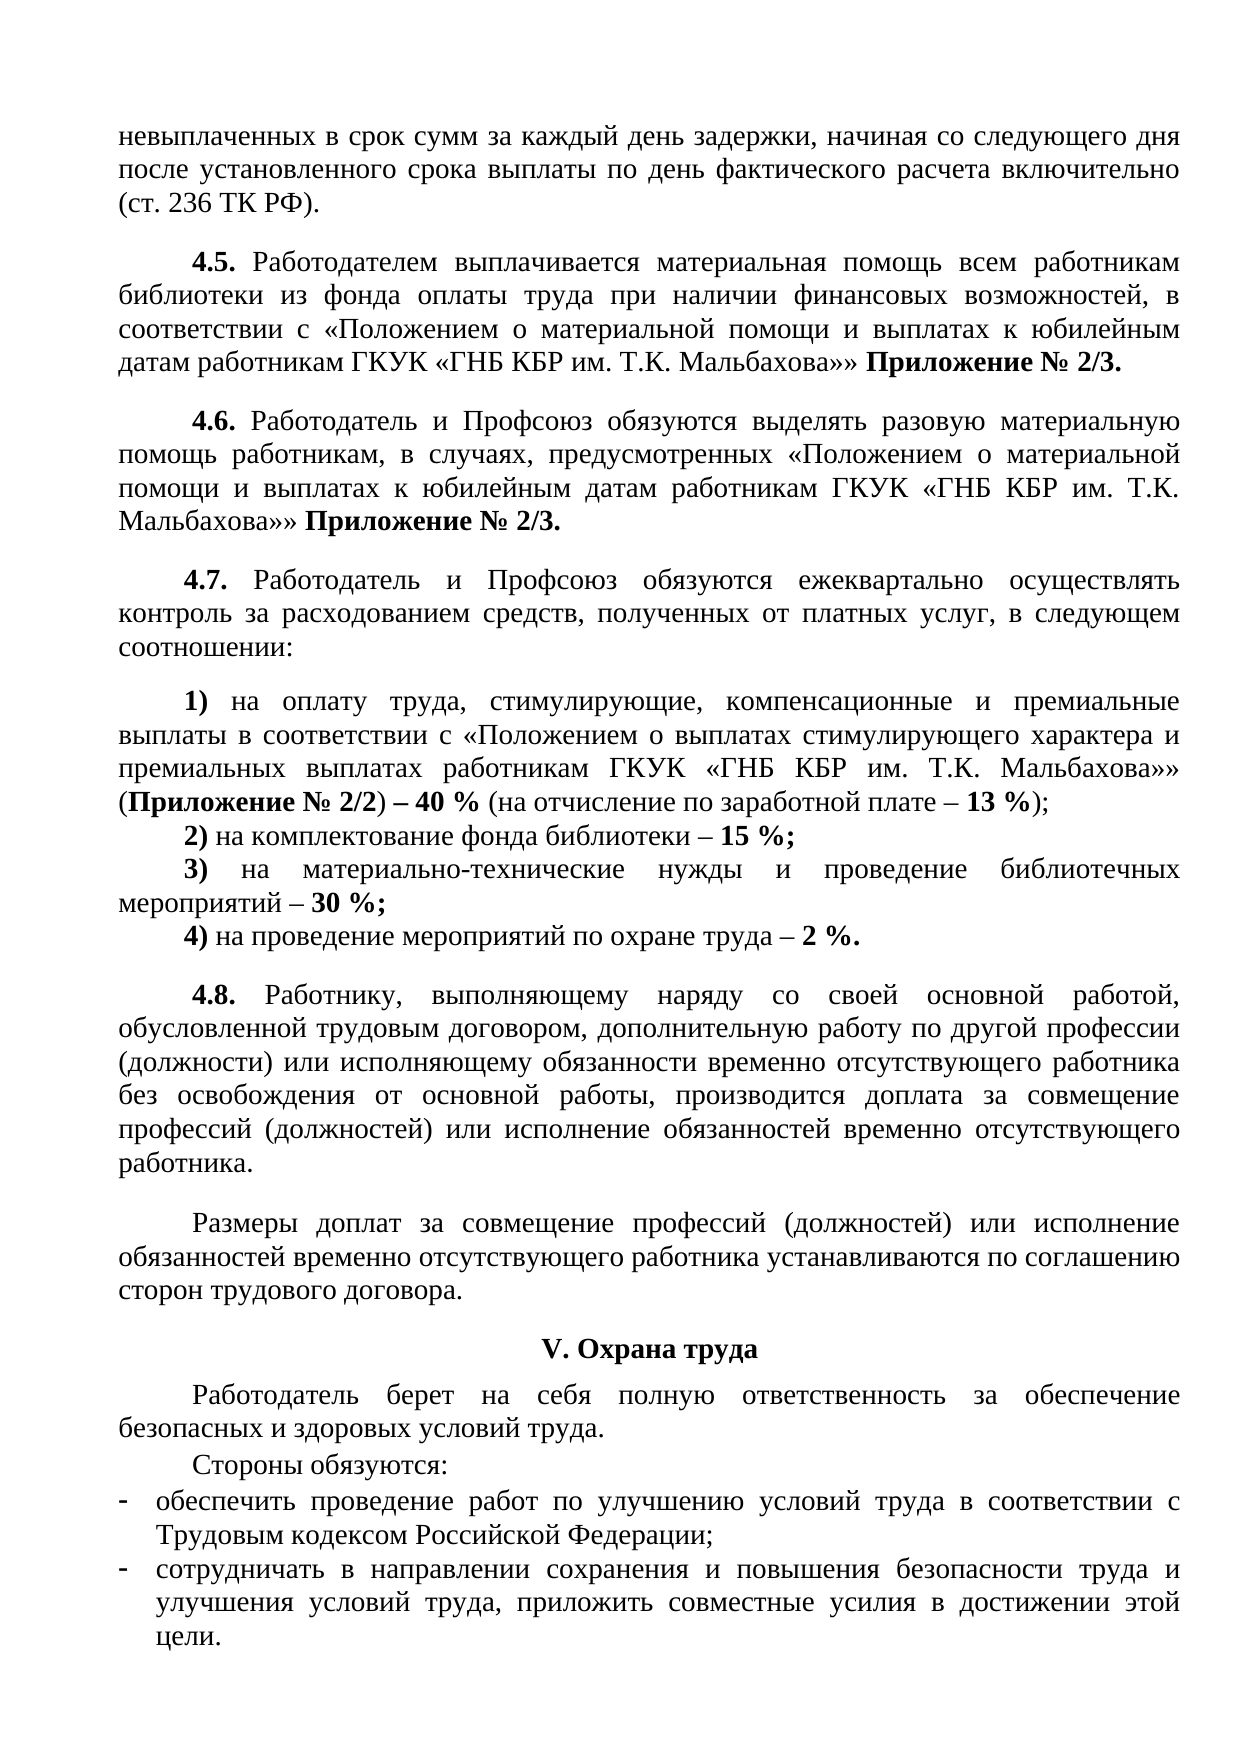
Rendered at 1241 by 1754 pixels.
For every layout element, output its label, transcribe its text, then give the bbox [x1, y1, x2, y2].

text 2) на комплектование фонда библиотеки – 15 %; [118, 818, 1181, 851]
text 4.6. Работодатель и Профсоюз обязуются выделять разовую материальную помощь работникам, в случаях, предусмотренных «Положением о материальной помощи и выплатах к юбилейным датам работникам ГКУК «ГНБ КБР им. Т.К. Мальбахова»» Приложение № 2/3. [118, 403, 1181, 537]
text Стороны обязуются: [118, 1447, 1181, 1481]
text 1) на оплату труда, стимулирующие, компенсационные и премиальные выплаты в соответствии с «Положением о выплатах стимулирующего характера и премиальных выплатах работникам ГКУК «ГНБ КБР им. Т.К. Мальбахова»» (Приложение № 2/2) – 40 % (на отчисление по заработной плате – 13 %); [118, 683, 1181, 818]
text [118, 118, 1181, 219]
text 3) на материально-технические нужды и проведение библиотечных мероприятий – 30 %; [118, 851, 1181, 918]
list сотрудничать в направлении сохранения и повышения безопасности труда и улучшения условий труда, приложить совместные усилия в достижении этой цели. [118, 1551, 1181, 1651]
text 4.7. Работодатель и Профсоюз обязуются ежеквартально осуществлять контроль за расходованием средств, полученных от платных услуг, в следующем соотношении: [118, 562, 1181, 663]
text 4) на проведение мероприятий по охране труда – 2 %. [118, 918, 1181, 952]
text Размеры доплат за совмещение профессий (должностей) или исполнение обязанностей временно отсутствующего работника устанавливаются по соглашению сторон трудового договора. [118, 1205, 1181, 1306]
list обеспечить проведение работ по улучшению условий труда в соответствии с Трудовым кодексом Российской Федерации; [118, 1483, 1181, 1551]
text 4.5. Работодателем выплачивается материальная помощь всем работникам библиотеки из фонда оплаты труда при наличии финансовых возможностей, в соответствии с «Положением о материальной помощи и выплатах к юбилейным датам работникам ГКУК «ГНБ КБР им. Т.К. Мальбахова»» Приложение № 2/3. [118, 244, 1181, 378]
text 4.8. Работнику, выполняющему наряду со своей основной работой, обусловленной трудовым договором, дополнительную работу по другой профессии (должности) или исполняющему обязанности временно отсутствующего работника без освобождения от основной работы, производится доплата за совмещение профессий (должностей) или исполнение обязанностей временно отсутствующего работника. [118, 977, 1181, 1180]
text V. Охрана труда [118, 1331, 1181, 1364]
text Работодатель берет на себя полную ответственность за обеспечение безопасных и здоровых условий труда. [118, 1377, 1181, 1444]
